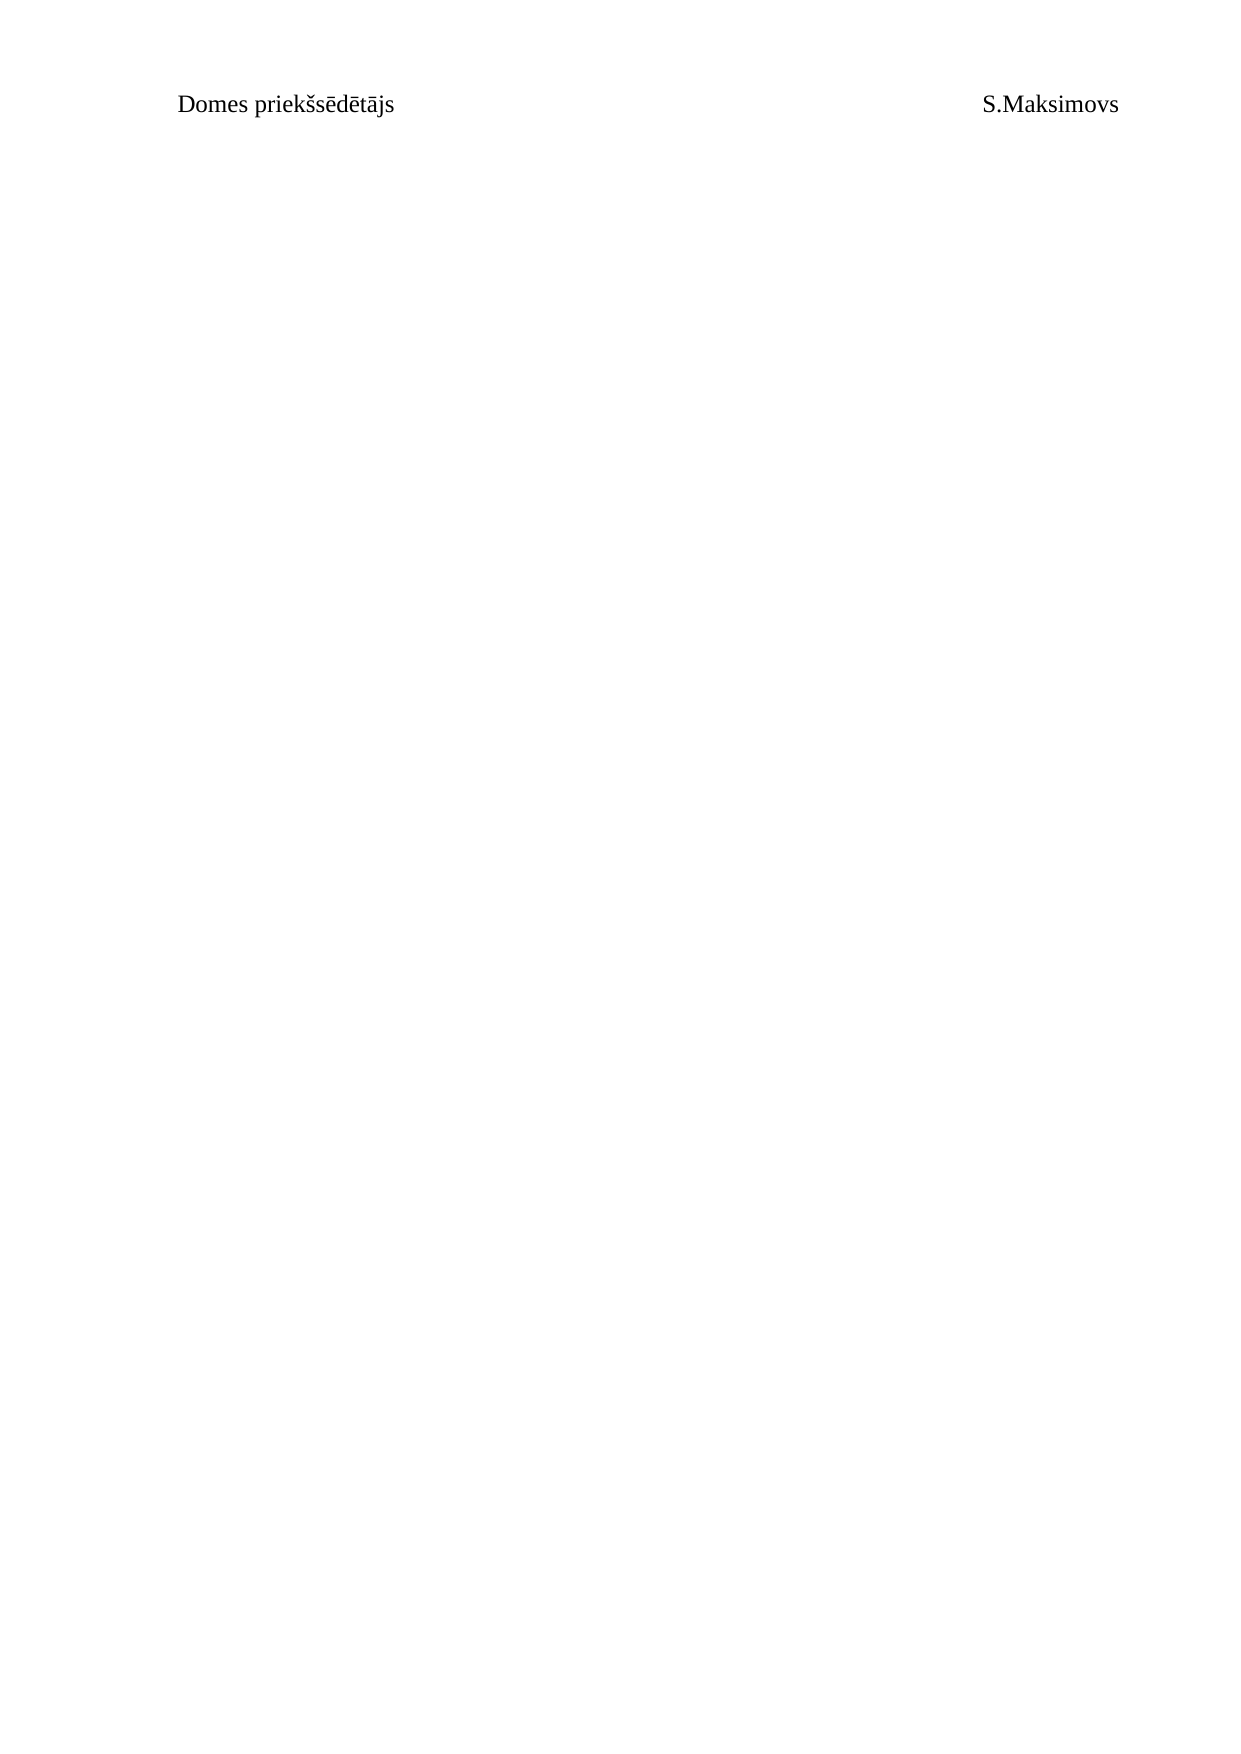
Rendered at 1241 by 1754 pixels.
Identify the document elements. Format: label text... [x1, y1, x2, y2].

text Domes priekšsēdētājs S.Maksimovs [177, 89, 1122, 117]
